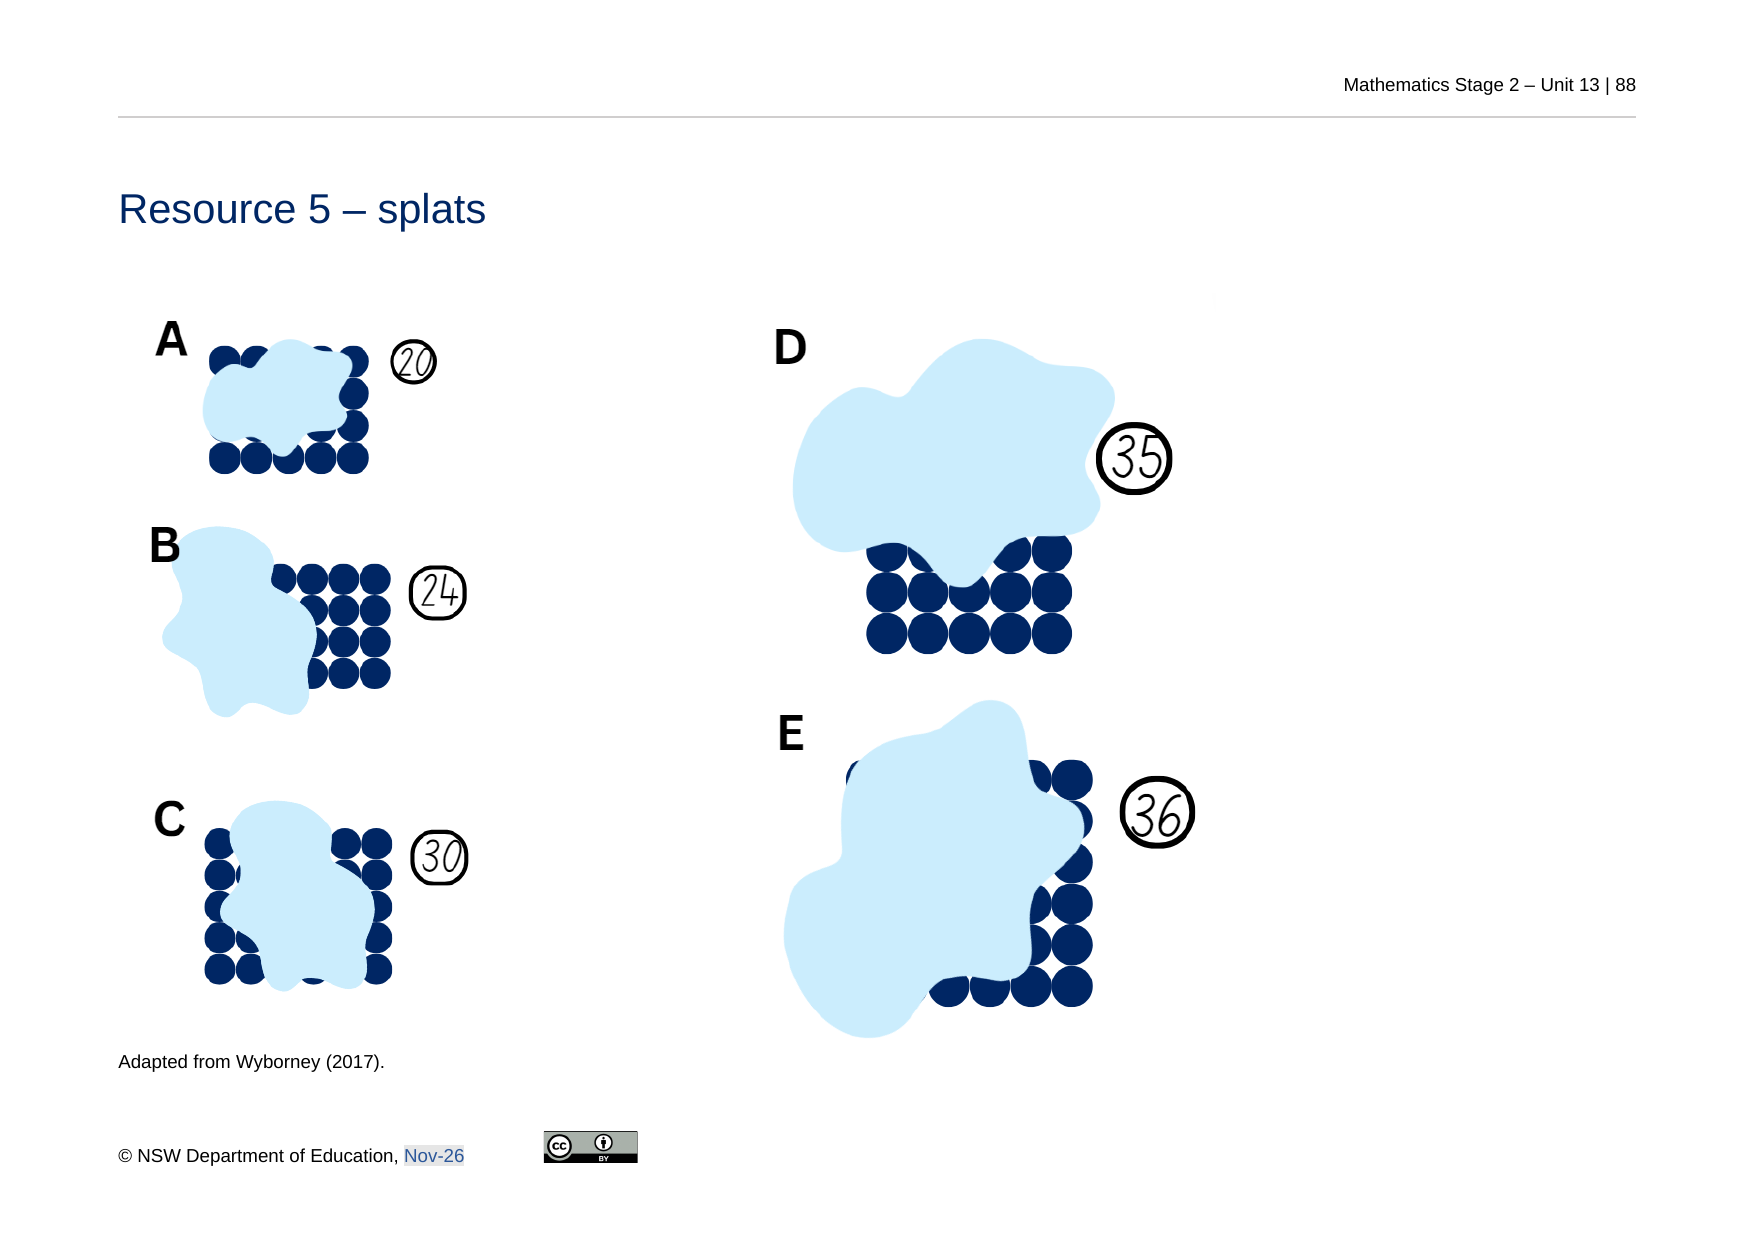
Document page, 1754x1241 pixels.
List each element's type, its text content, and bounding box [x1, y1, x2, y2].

subtitle Resource 5 – splats [118, 184, 1636, 232]
picture [118, 293, 1217, 1041]
picture [543, 1131, 638, 1163]
